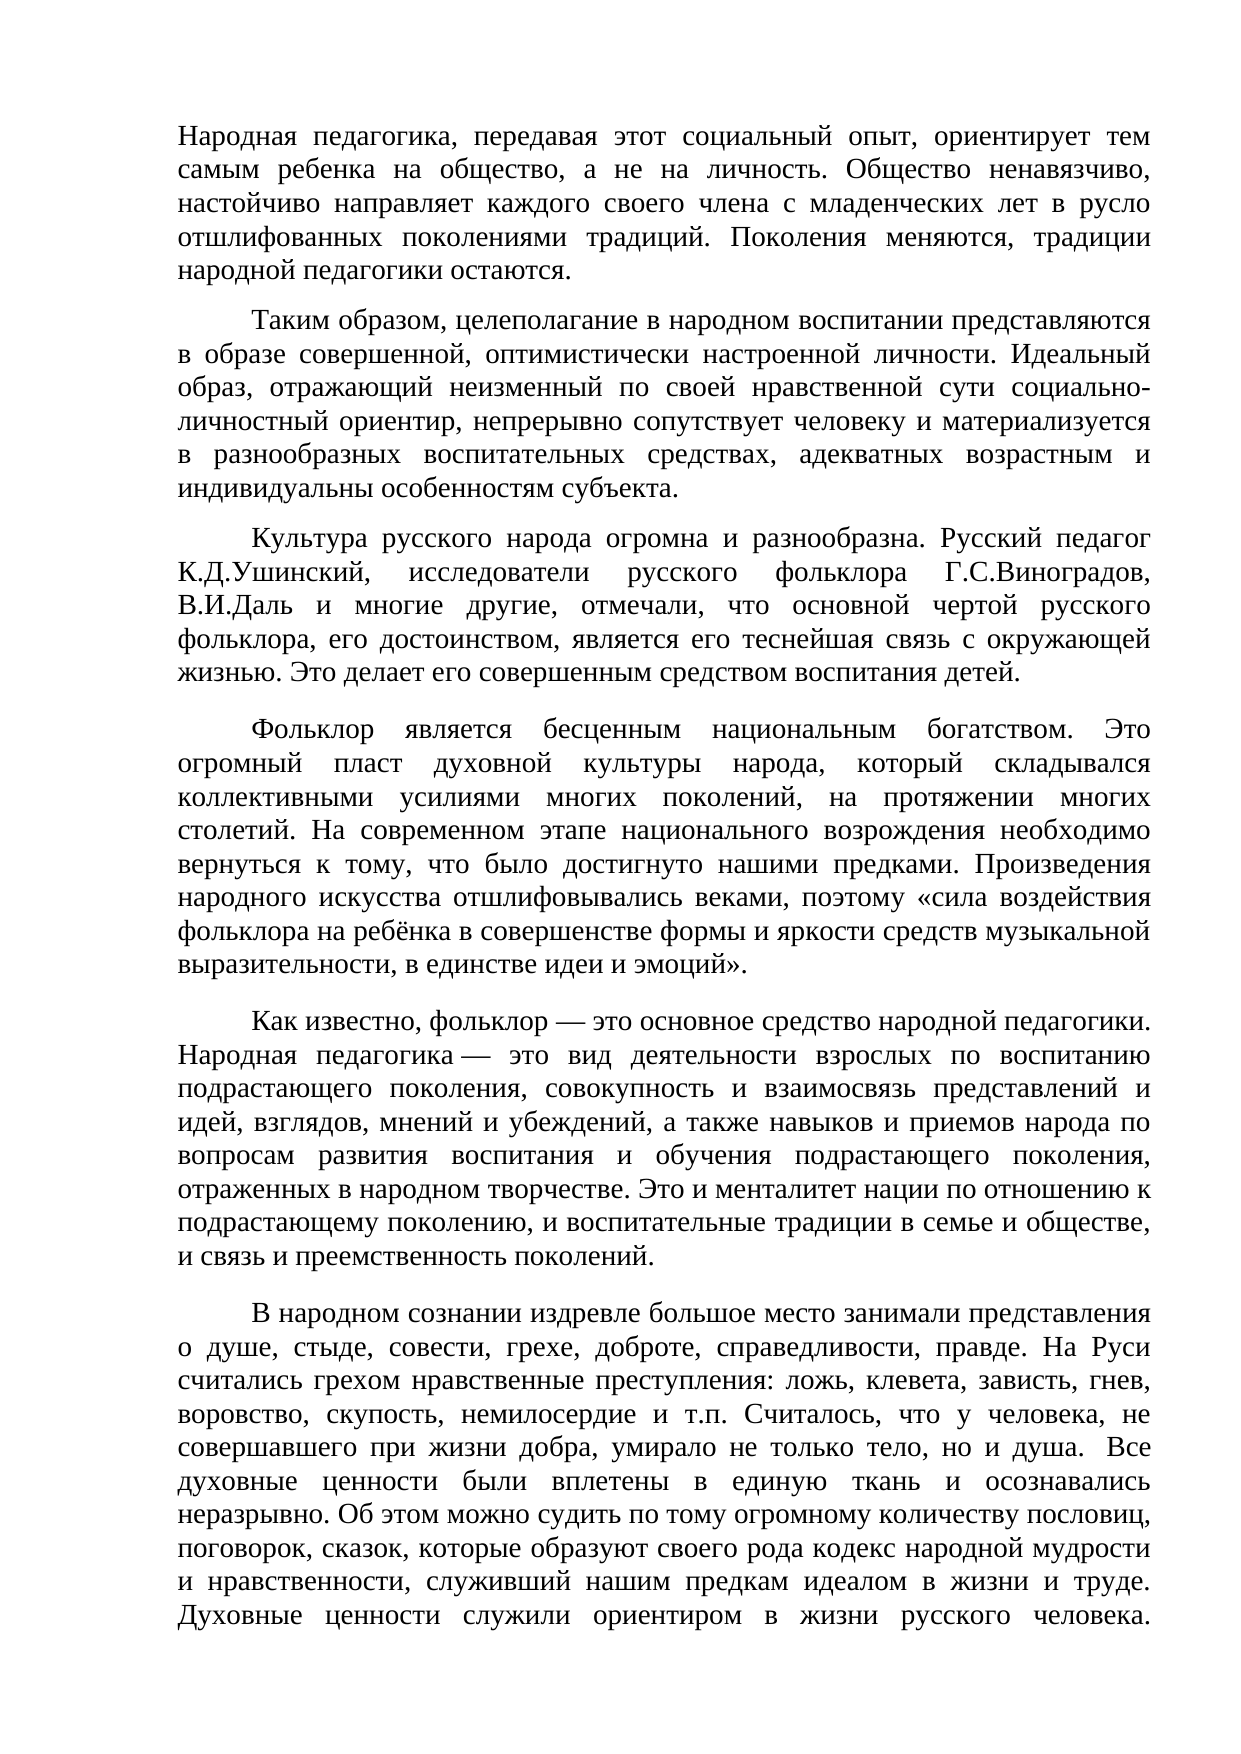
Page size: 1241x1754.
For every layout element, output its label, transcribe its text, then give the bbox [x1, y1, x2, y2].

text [177, 118, 1152, 286]
text Фольклор является бесценным национальным богатством. Это огромный пласт духовной культуры народа, который складывался коллективными усилиями многих поколений, на протяжении многих столетий. На современном этапе национального возрождения необходимо вернуться к тому, что было достигнуто нашими предками. Произведения народного искусства отшлифовывались веками, поэтому «сила воздействия фольклора на ребёнка в совершенстве формы и яркости средств музыкальной выразительности, в единстве идеи и эмоций». [177, 712, 1152, 980]
text Как известно, фольклор — это основное средство народной педагогики. Народная педагогика — это вид деятельности взрослых по воспитанию подрастающего поколения, совокупность и взаимосвязь представлений и идей, взглядов, мнений и убеждений, а также навыков и приемов народа по вопросам развития воспитания и обучения подрастающего поколения, отраженных в народном творчестве. Это и менталитет нации по отношению к подрастающему поколению, и воспитательные традиции в семье и обществе, и связь и преемственность поколений. [177, 1003, 1152, 1272]
text Таким образом, целеполагание в народном воспитании представляются в образе совершенной, оптимистически настроенной личности. Идеальный образ, отражающий неизменный по своей нравственной сути социально-личностный ориентир, непрерывно сопутствует человеку и материализуется в разнообразных воспитательных средствах, адекватных возрастным и индивидуальны особенностям субъекта. [177, 302, 1152, 504]
text Культура русского народа огромна и разнообразна. Русский педагог К.Д.Ушинский, исследователи русского фольклора Г.С.Виноградов, В.И.Даль и многие другие, отмечали, что основной чертой русского фольклора, его достоинством, является его теснейшая связь с окружающей жизнью. Это делает его совершенным средством воспитания детей. [177, 520, 1152, 688]
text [177, 1295, 1152, 1631]
